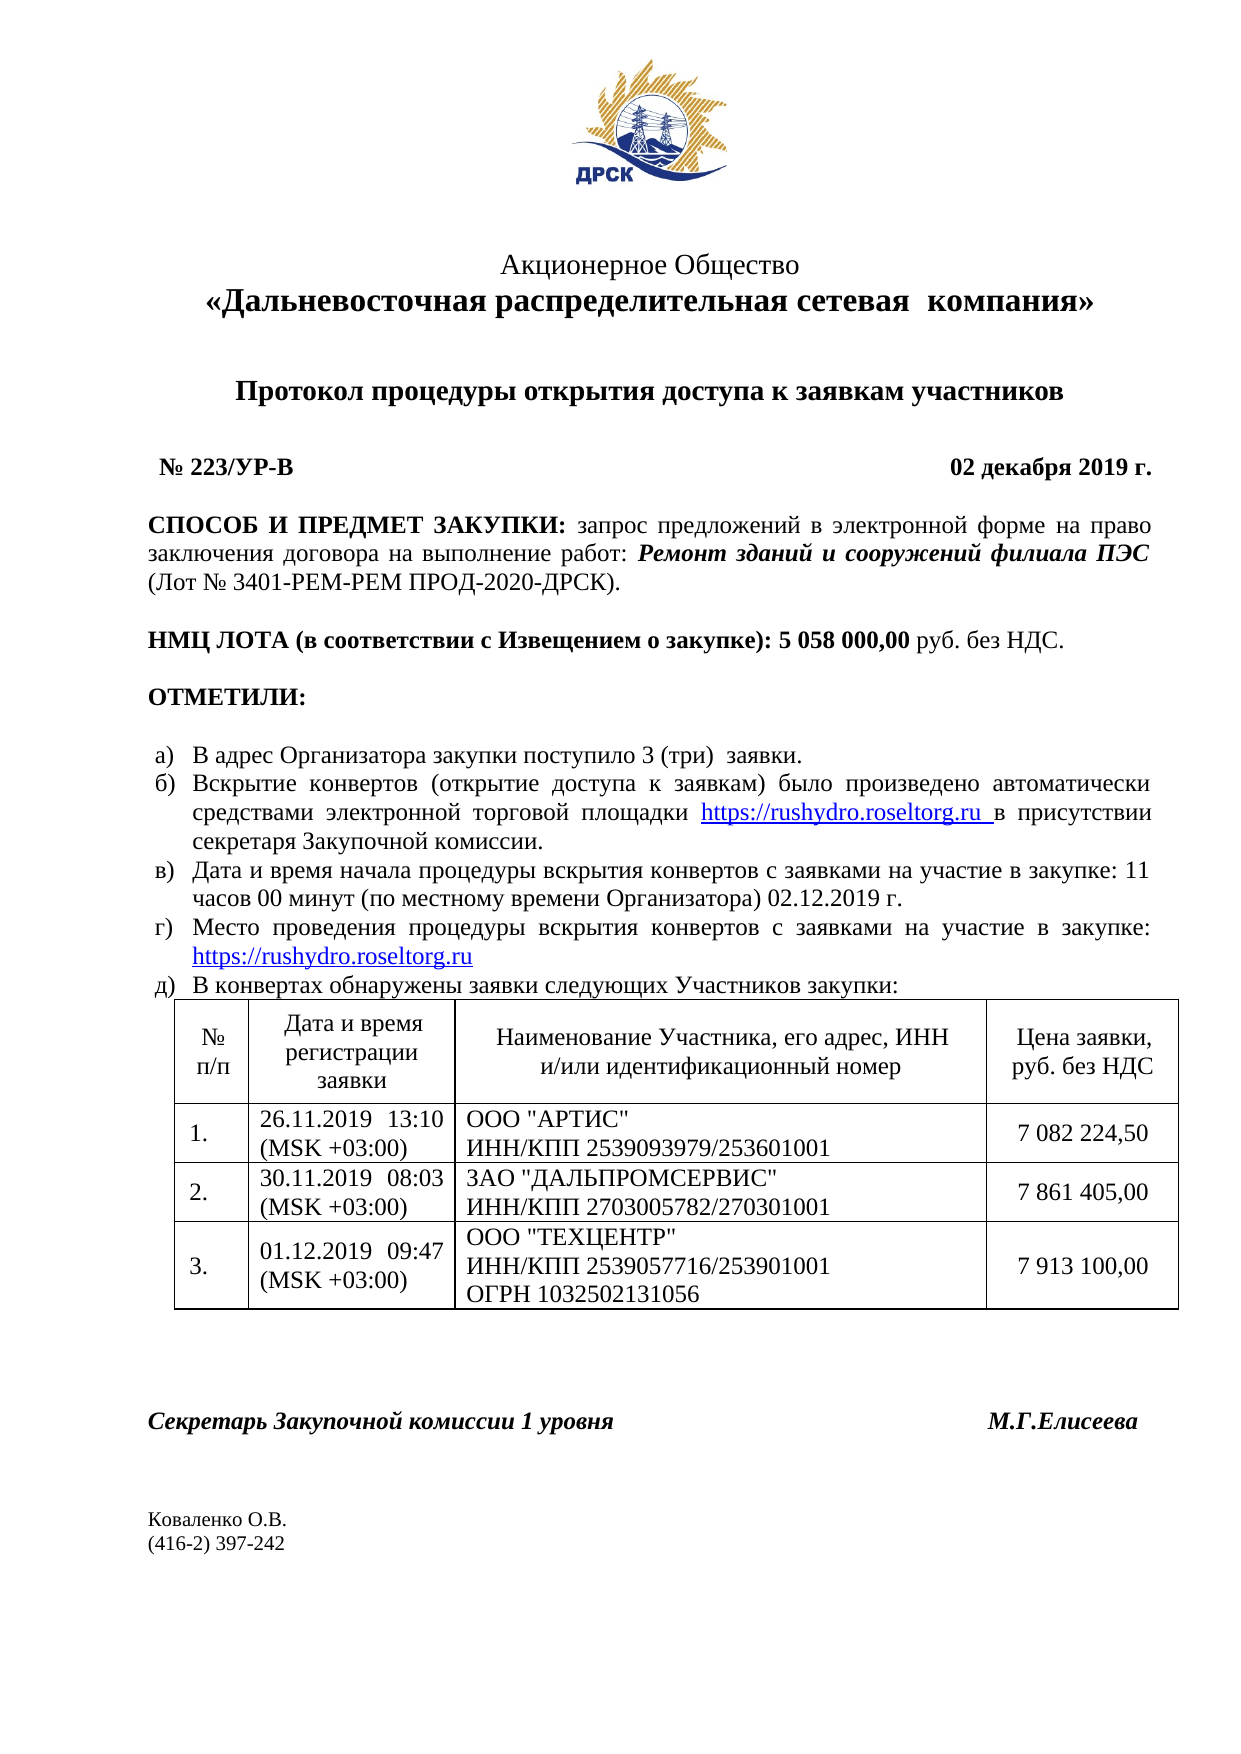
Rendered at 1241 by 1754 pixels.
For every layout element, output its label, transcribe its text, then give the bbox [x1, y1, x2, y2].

text НМЦ ЛОТА (в соответствии с Извещением о закупке): 5 058 000,00 руб. без НДС. [148, 625, 1152, 653]
list Вскрытие конвертов (открытие доступа к заявкам) было произведено автоматически средствами электронной торговой площадки https://rushydro.roseltorg.ru в присутствии секретаря Закупочной комиссии. [154, 768, 1152, 855]
picture [570, 59, 727, 188]
table_cell 26.11.2019 13:10 (MSK +03:00) [249, 1104, 454, 1161]
table_cell ООО "ТЕХЦЕНТР" ИНН/КПП 2539057716/253901001 ОГРН 1032502131056 [456, 1222, 986, 1308]
text СПОСОБ И ПРЕДМЕТ ЗАКУПКИ: запрос предложений в электронной форме на право заключения договора на выполнение работ: Ремонт зданий и сооружений филиала ПЭС (Лот № 3401-РЕМ-РЕМ ПРОД-2020-ДРСК). [148, 510, 1152, 596]
list В адрес Организатора закупки поступило 3 (три) заявки. [154, 740, 1152, 768]
table_header Цена заявки, руб. без НДС [987, 1000, 1178, 1102]
table_cell ООО "АРТИС" ИНН/КПП 2539093979/253601001 [456, 1104, 986, 1161]
table_cell [175, 1104, 248, 1161]
table_cell 7 861 405,00 [987, 1163, 1178, 1221]
list Дата и время начала процедуры вскрытия конвертов с заявками на участие в закупке: 11 часов 00 минут (по местному времени Организатора) 02.12.2019 г. [154, 855, 1152, 912]
text Секретарь Закупочной комиссии 1 уровня М.Г.Елисеева [148, 1406, 1152, 1434]
table_cell ЗАО "ДАЛЬПРОМСЕРВИС" ИНН/КПП 2703005782/270301001 [456, 1163, 986, 1221]
table_cell 01.12.2019 09:47 (MSK +03:00) [249, 1222, 454, 1308]
table_cell 7 082 224,50 [987, 1104, 1178, 1161]
table_header Дата и время регистрации заявки [249, 1000, 454, 1102]
text Коваленко О.В. [148, 1507, 1152, 1531]
table_cell [175, 1163, 248, 1221]
table_header 02 декабря 2019 г. [690, 452, 1163, 510]
table_header № 223/УР-В [148, 452, 690, 510]
text ОТМЕТИЛИ: [148, 682, 1152, 711]
list В конвертах обнаружены заявки следующих Участников закупки: [154, 970, 1152, 998]
text Акционерное Общество [148, 247, 1152, 281]
table_cell [175, 1222, 248, 1308]
table_cell 7 913 100,00 [987, 1222, 1178, 1308]
text (416-2) 397-242 [148, 1531, 1152, 1555]
text «Дальневосточная распределительная сетевая компания» [148, 281, 1152, 319]
table_cell 30.11.2019 08:03 (MSK +03:00) [249, 1163, 454, 1221]
list Место проведения процедуры вскрытия конвертов с заявками на участие в закупке: https://rushydro.roseltorg.ru [154, 912, 1152, 970]
table_header Наименование Участника, его адрес, ИНН и/или идентификационный номер [456, 1000, 986, 1102]
list Протокол процедуры открытия доступа к заявкам участников [148, 373, 1152, 406]
table_header № п/п [175, 1000, 248, 1102]
